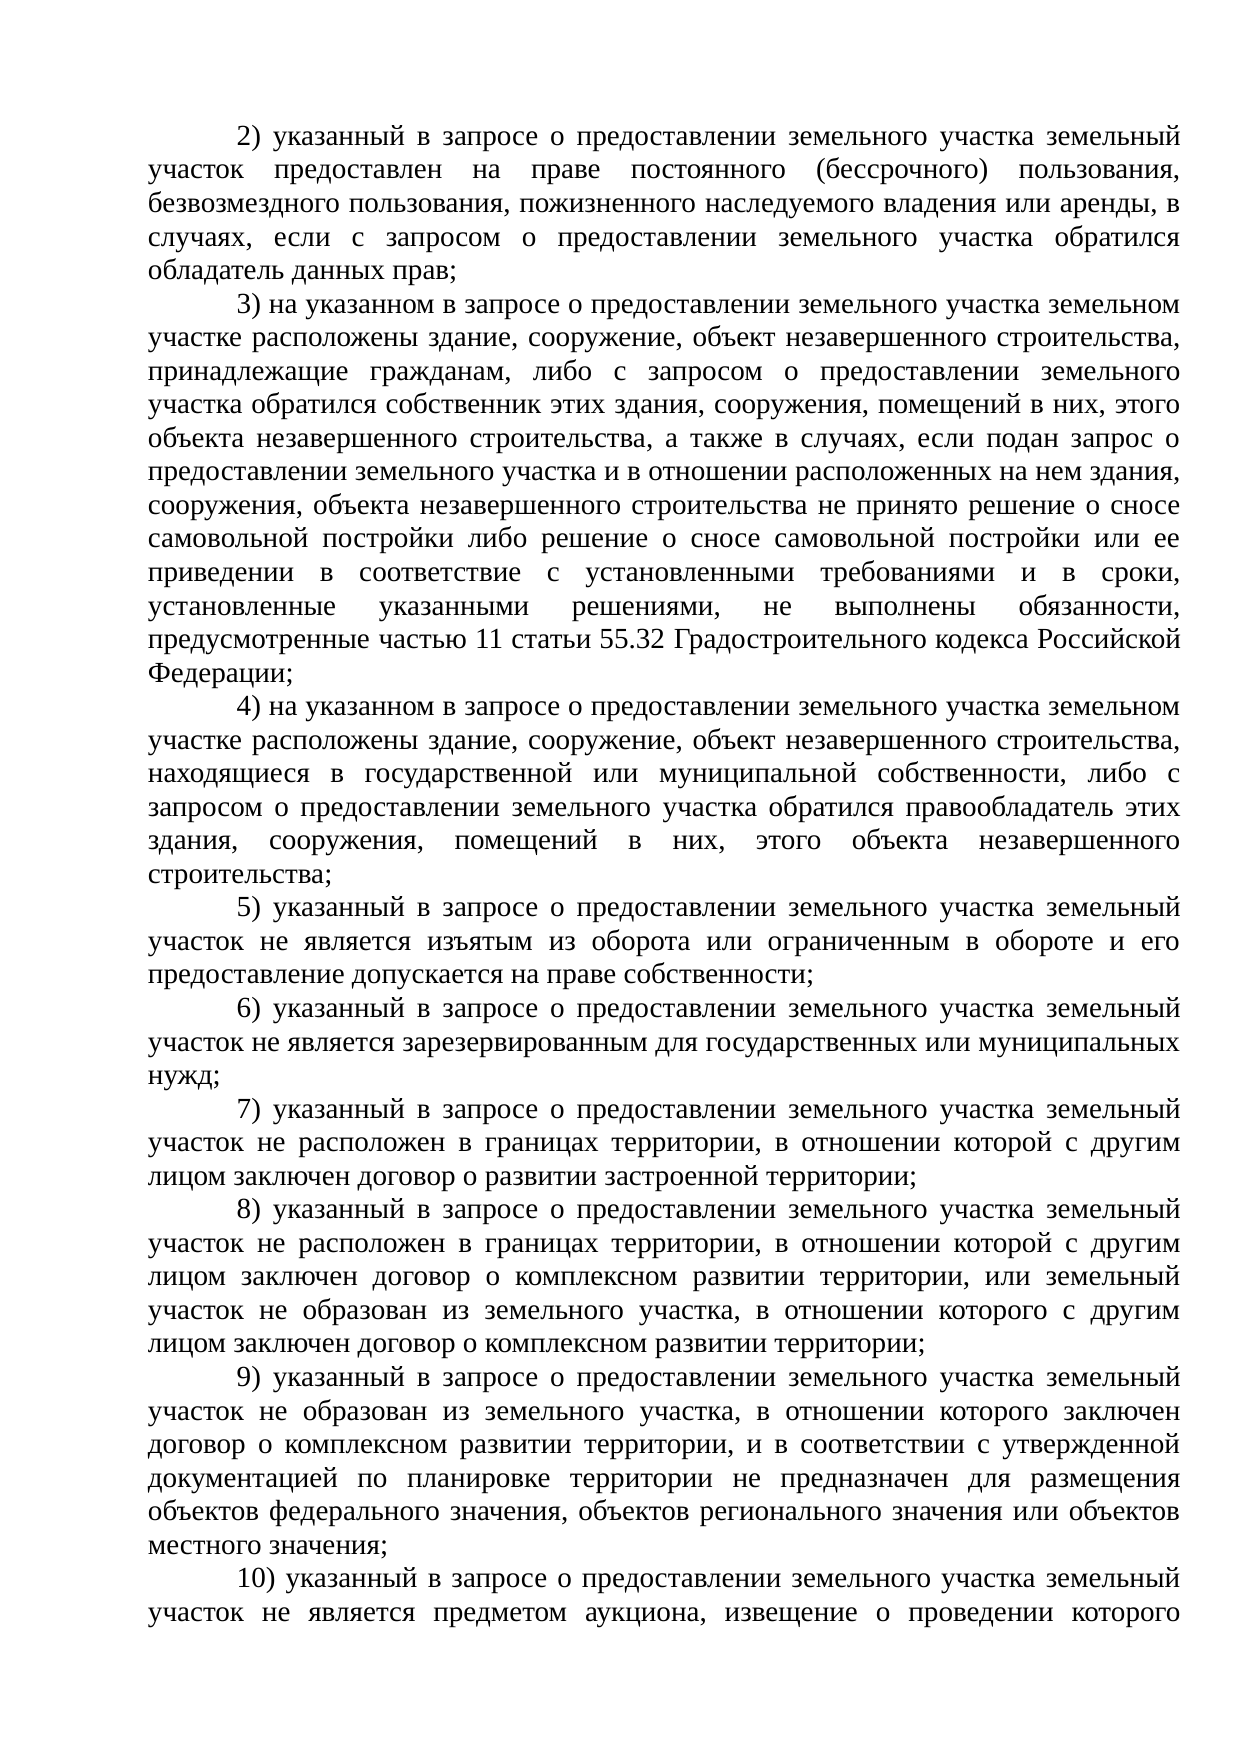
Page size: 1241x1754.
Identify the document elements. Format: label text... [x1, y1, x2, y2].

text 8) указанный в запросе о предоставлении земельного участка земельный участок не расположен в границах территории, в отношении которой с другим лицом заключен договор о комплексном развитии территории, или земельный участок не образован из земельного участка, в отношении которого с другим лицом заключен договор о комплексном развитии территории; [148, 1191, 1181, 1359]
text 6) указанный в запросе о предоставлении земельного участка земельный участок не является зарезервированным для государственных или муниципальных нужд; [148, 990, 1181, 1091]
text 2) указанный в запросе о предоставлении земельного участка земельный участок предоставлен на праве постоянного (бессрочного) пользования, безвозмездного пользования, пожизненного наследуемого владения или аренды, в случаях, если с запросом о предоставлении земельного участка обратился обладатель данных прав; [148, 118, 1181, 286]
text 3) на указанном в запросе о предоставлении земельного участка земельном участке расположены здание, сооружение, объект незавершенного строительства, принадлежащие гражданам, либо с запросом о предоставлении земельного участка обратился собственник этих здания, сооружения, помещений в них, этого объекта незавершенного строительства, а также в случаях, если подан запрос о предоставлении земельного участка и в отношении расположенных на нем здания, сооружения, объекта незавершенного строительства не принято решение о сносе самовольной постройки либо решение о сносе самовольной постройки или ее приведении в соответствие с установленными требованиями и в сроки, установленные указанными решениями, не выполнены обязанности, предусмотренные частью 11 статьи 55.32 Градостроительного кодекса Российской Федерации; [148, 286, 1181, 688]
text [148, 1560, 1181, 1627]
text 5) указанный в запросе о предоставлении земельного участка земельный участок не является изъятым из оборота или ограниченным в обороте и его предоставление допускается на праве собственности; [148, 889, 1181, 990]
text 9) указанный в запросе о предоставлении земельного участка земельный участок не образован из земельного участка, в отношении которого заключен договор о комплексном развитии территории, и в соответствии с утвержденной документацией по планировке территории не предназначен для размещения объектов федерального значения, объектов регионального значения или объектов местного значения; [148, 1359, 1181, 1560]
text 4) на указанном в запросе о предоставлении земельного участка земельном участке расположены здание, сооружение, объект незавершенного строительства, находящиеся в государственной или муниципальной собственности, либо с запросом о предоставлении земельного участка обратился правообладатель этих здания, сооружения, помещений в них, этого объекта незавершенного строительства; [148, 688, 1181, 889]
text 7) указанный в запросе о предоставлении земельного участка земельный участок не расположен в границах территории, в отношении которой с другим лицом заключен договор о развитии застроенной территории; [148, 1091, 1181, 1191]
